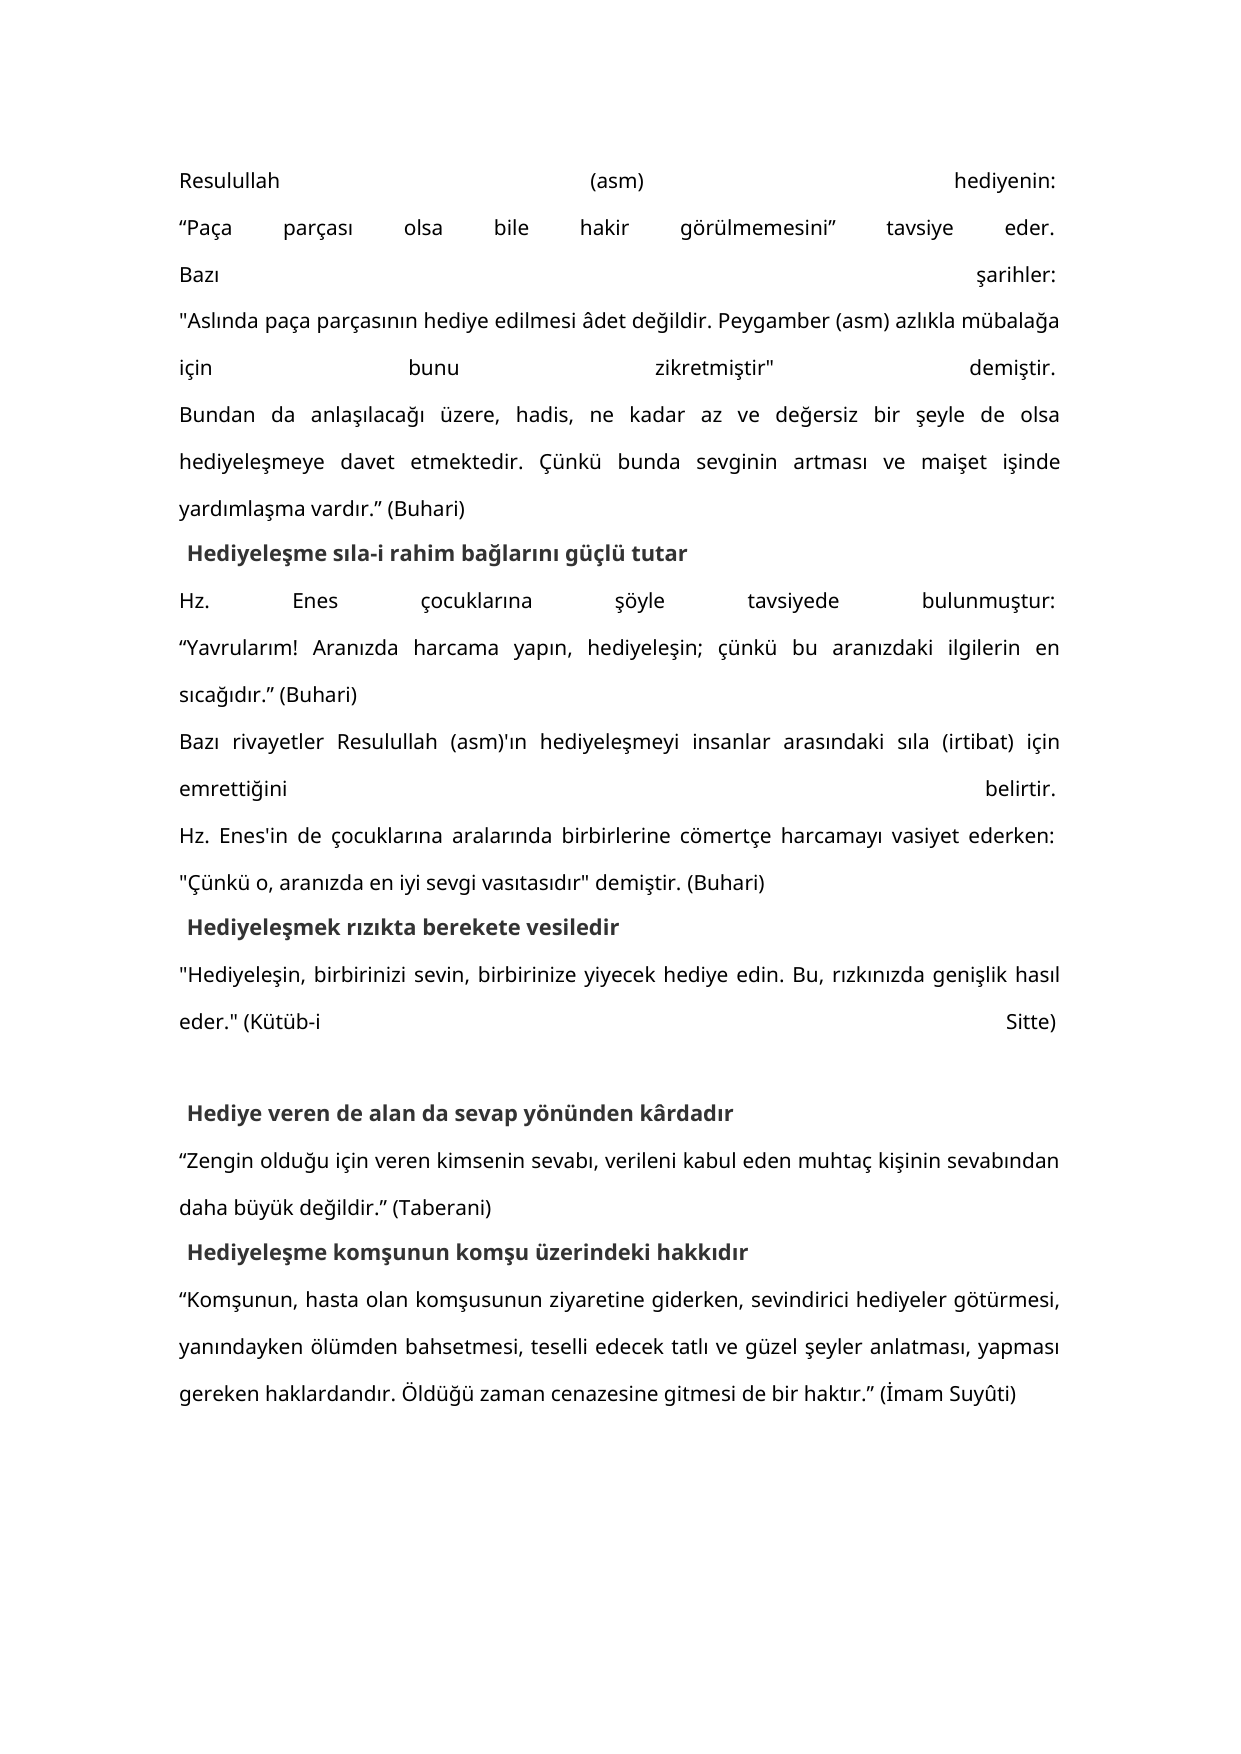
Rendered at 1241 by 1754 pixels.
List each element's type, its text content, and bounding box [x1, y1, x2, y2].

text Hediyeleşmek rızıkta berekete vesiledir [187, 912, 1077, 942]
text Hediyeleşme sıla-i rahim bağlarını güçlü tutar [187, 538, 1077, 568]
text Hediye veren de alan da sevap yönünden kârdadır [187, 1098, 1077, 1128]
text “Zengin olduğu için veren kimsenin sevabı, verileni kabul eden muhtaç kişinin sevabından daha büyük değildir.” (Taberani) [179, 1128, 1061, 1221]
text Hediyeleşme komşunun komşu üzerindeki hakkıdır [187, 1237, 1077, 1267]
text Resulullah (asm) hediyenin: “Paça parçası olsa bile hakir görülmemesini” tavsiye eder. Bazı şarihler: "Aslında paça parçasının hediye edilmesi âdet değildir. Peygamber (asm) azlıkla mübalağa için bunu zikretmiştir" demiştir. Bundan da anlaşılacağı üzere, hadis, ne kadar az ve değersiz bir şeyle de olsa hediyeleşmeye davet etmektedir. Çünkü bunda sevginin artması ve maişet işinde yardımlaşma vardır.” (Buhari) [179, 148, 1061, 523]
text "Hediyeleşin, birbirinizi sevin, birbirinize yiyecek hediye edin. Bu, rızkınızda genişlik hasıl eder." (Kütüb-i Sitte) [179, 942, 1061, 1082]
text “Komşunun, hasta olan komşusunun ziyaretine giderken, sevindirici hediyeler götürmesi, yanındayken ölümden bahsetmesi, teselli edecek tatlı ve güzel şeyler anlatması, yapması gereken haklardandır. Öldüğü zaman cenazesine gitmesi de bir haktır.” (İmam Suyûti) [179, 1267, 1061, 1407]
text Hz. Enes çocuklarına şöyle tavsiyede bulunmuştur: “Yavrularım! Aranızda harcama yapın, hediyeleşin; çünkü bu aranızdaki ilgilerin en sıcağıdır.” (Buhari) Bazı rivayetler Resulullah (asm)'ın hediyeleşmeyi insanlar arasındaki sıla (irtibat) için emrettiğini belirtir. Hz. Enes'in de çocuklarına aralarında birbirlerine cömertçe harcamayı vasiyet ederken: "Çünkü o, aranızda en iyi sevgi vasıtasıdır" demiştir. (Buhari) [179, 568, 1061, 896]
